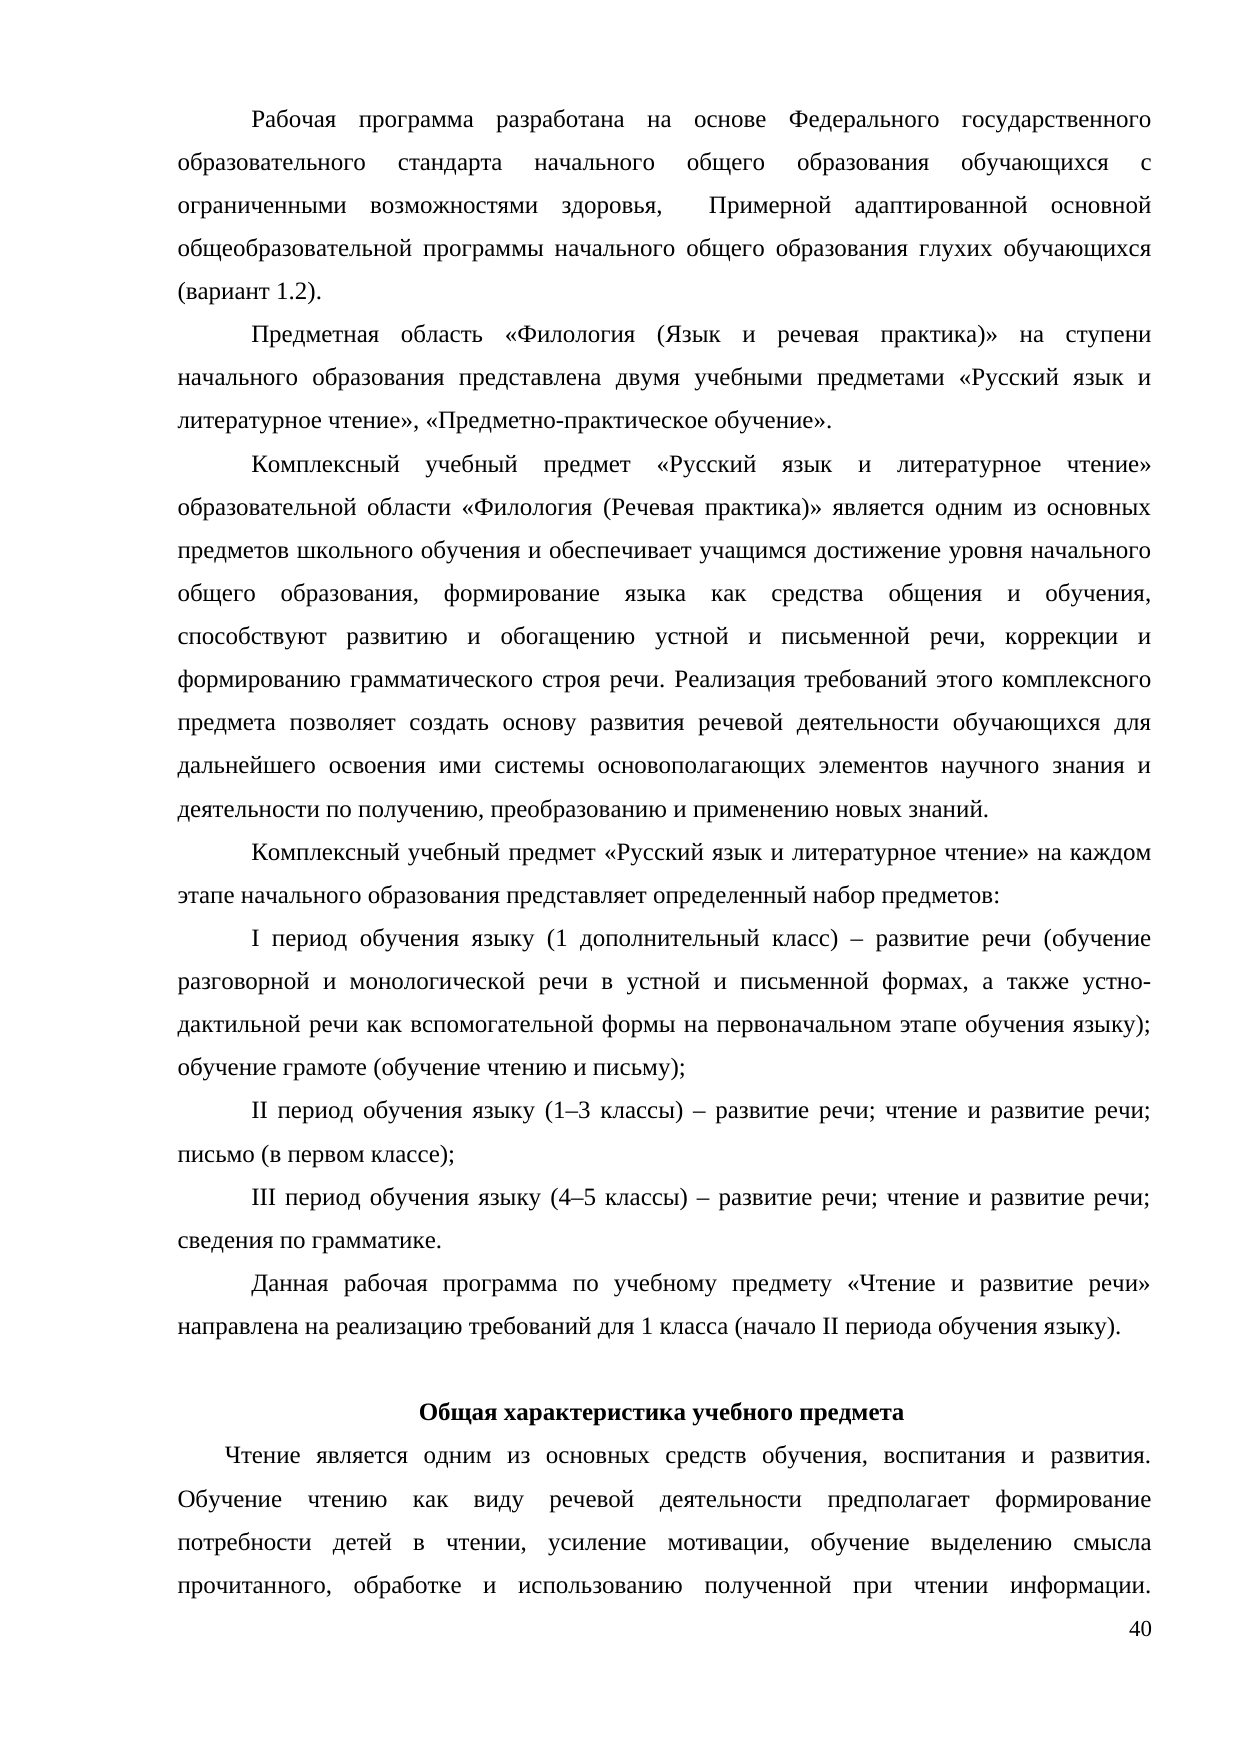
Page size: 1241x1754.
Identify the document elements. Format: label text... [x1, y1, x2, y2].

text Общая характеристика учебного предмета [177, 1397, 1146, 1426]
text III период обучения языку (4–5 классы) – развитие речи; чтение и развитие речи; сведения по грамматике. [177, 1182, 1152, 1254]
text Комплексный учебный предмет «Русский язык и литературное чтение» на каждом этапе начального образования представляет определенный набор предметов: [177, 837, 1152, 909]
text Комплексный учебный предмет «Русский язык и литературное чтение» образовательной области «Филология (Речевая практика)» является одним из основных предметов школьного обучения и обеспечивает учащимся достижение уровня начального общего образования, формирование языка как средства общения и обучения, способствуют развитию и обогащению устной и письменной речи, коррекции и формированию грамматического строя речи. Реализация требований этого комплексного предмета позволяет создать основу развития речевой деятельности обучающихся для дальнейшего освоения ими системы основополагающих элементов научного знания и деятельности по получению, преобразованию и применению новых знаний. [177, 449, 1152, 822]
text II период обучения языку (1–3 классы) – развитие речи; чтение и развитие речи; письмо (в первом классе); [177, 1096, 1152, 1167]
text Данная рабочая программа по учебному предмету «Чтение и развитие речи» направлена на реализацию требований для 1 класса (начало II периода обучения языку). [177, 1268, 1152, 1340]
text Предметная область «Филология (Язык и речевая практика)» на ступени начального образования представлена двумя учебными предметами «Русский язык и литературное чтение», «Предметно-практическое обучение». [177, 319, 1152, 434]
text I период обучения языку (1 дополнительный класс) – развитие речи (обучение разговорной и монологической речи в устной и письменной формах, а также устно-дактильной речи как вспомогательной формы на первоначальном этапе обучения языку); обучение грамоте (обучение чтению и письму); [177, 923, 1152, 1081]
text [177, 1441, 1152, 1599]
text Рабочая программа разработана на основе Федерального государственного образовательного стандарта начального общего образования обучающихся с ограниченными возможностями здоровья, Примерной адаптированной основной общеобразовательной программы начального общего образования глухих обучающихся (вариант 1.2). [177, 104, 1152, 305]
